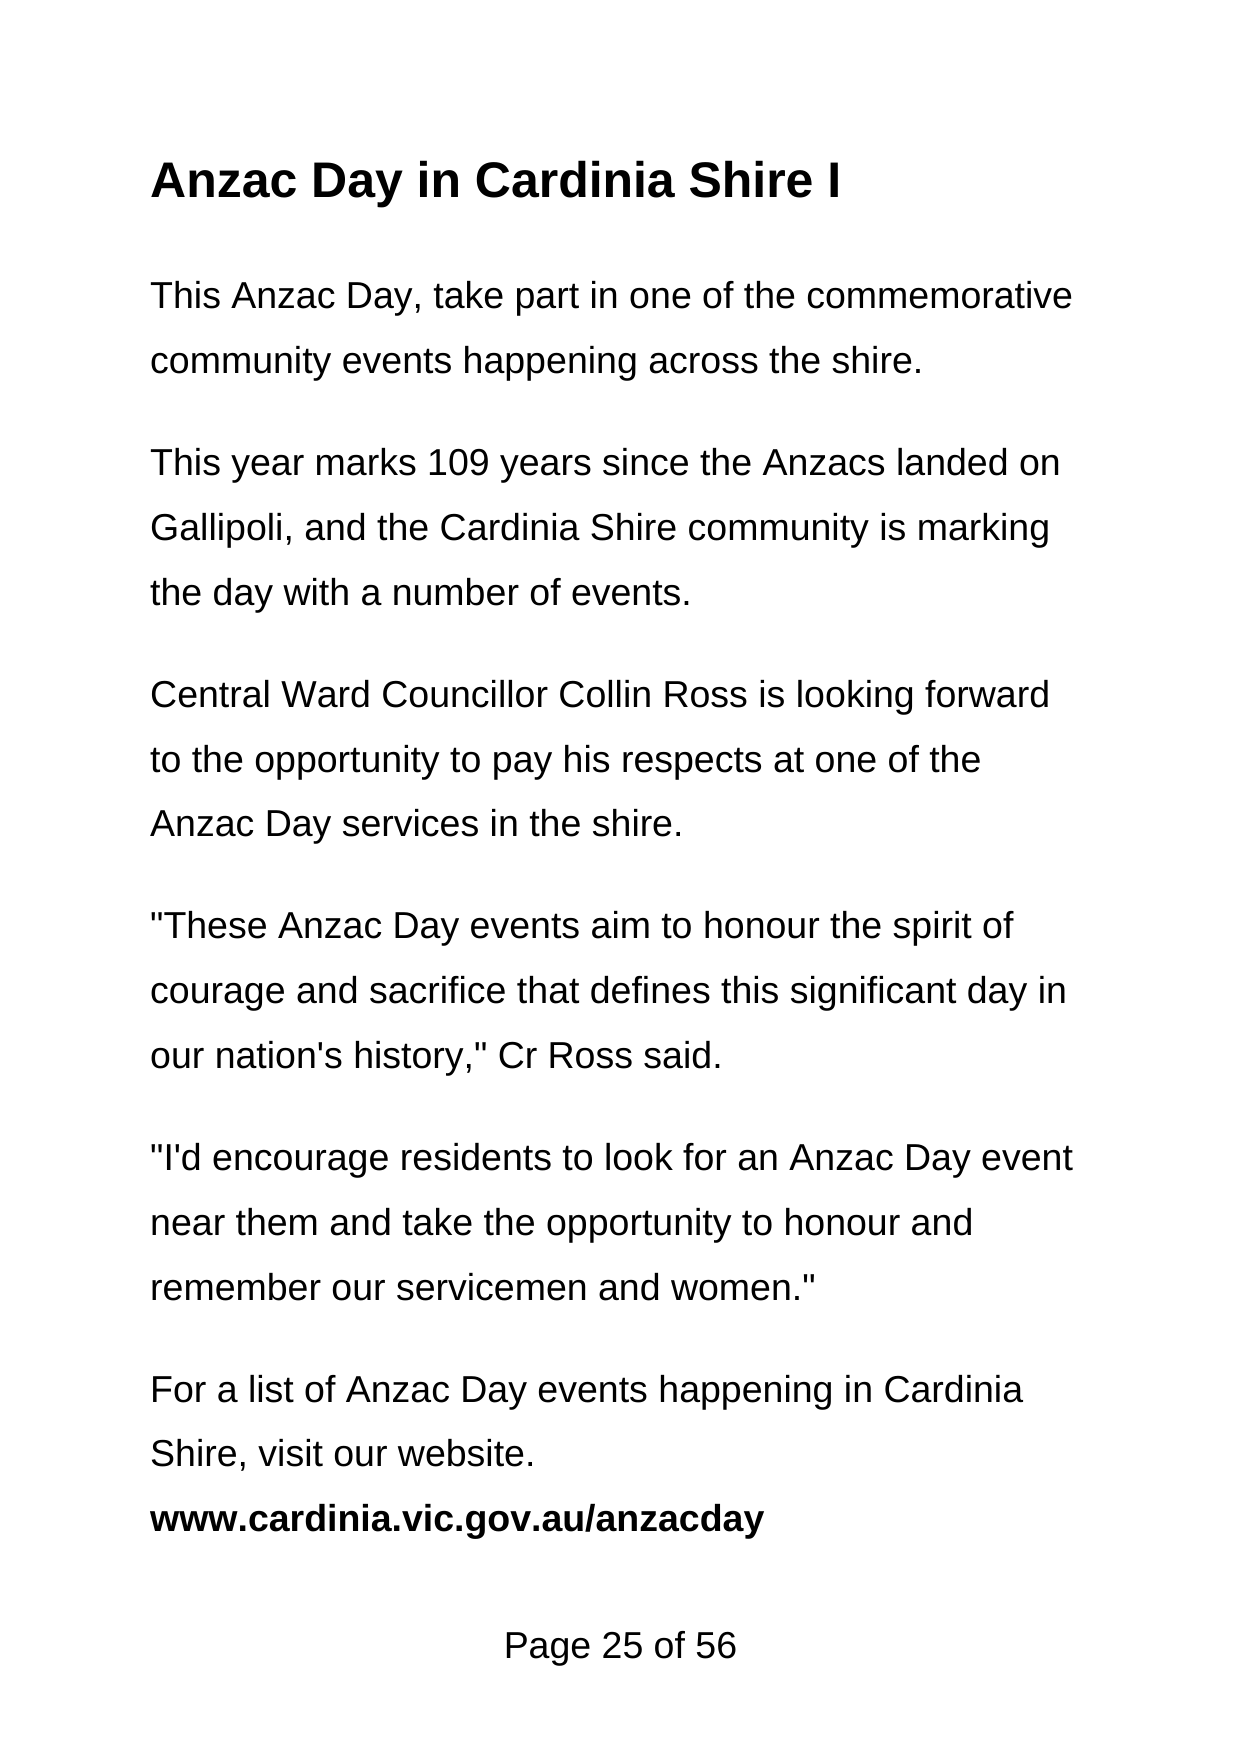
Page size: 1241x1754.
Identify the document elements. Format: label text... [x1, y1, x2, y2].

subtitle Anzac Day in Cardinia Shire I [150, 150, 1090, 207]
text "These Anzac Day events aim to honour the spirit of courage and sacrifice that defines this significant day in our nation's history," Cr Ross said. [150, 904, 1090, 1076]
text For a list of Anzac Day events happening in Cardinia Shire, visit our website. www.cardinia.vic.gov.au/anzacday [150, 1367, 1090, 1539]
text "I'd encourage residents to look for an Anzac Day event near them and take the opportunity to honour and remember our servicemen and women." [150, 1135, 1090, 1308]
text This Anzac Day, take part in one of the commemorative community events happening across the shire. [150, 274, 1090, 382]
text This year marks 109 years since the Anzacs landed on Gallipoli, and the Cardinia Shire community is marking the day with a number of events. [150, 441, 1090, 613]
text Central Ward Councillor Collin Ross is looking forward to the opportunity to pay his respects at one of the Anzac Day services in the shire. [150, 672, 1090, 845]
